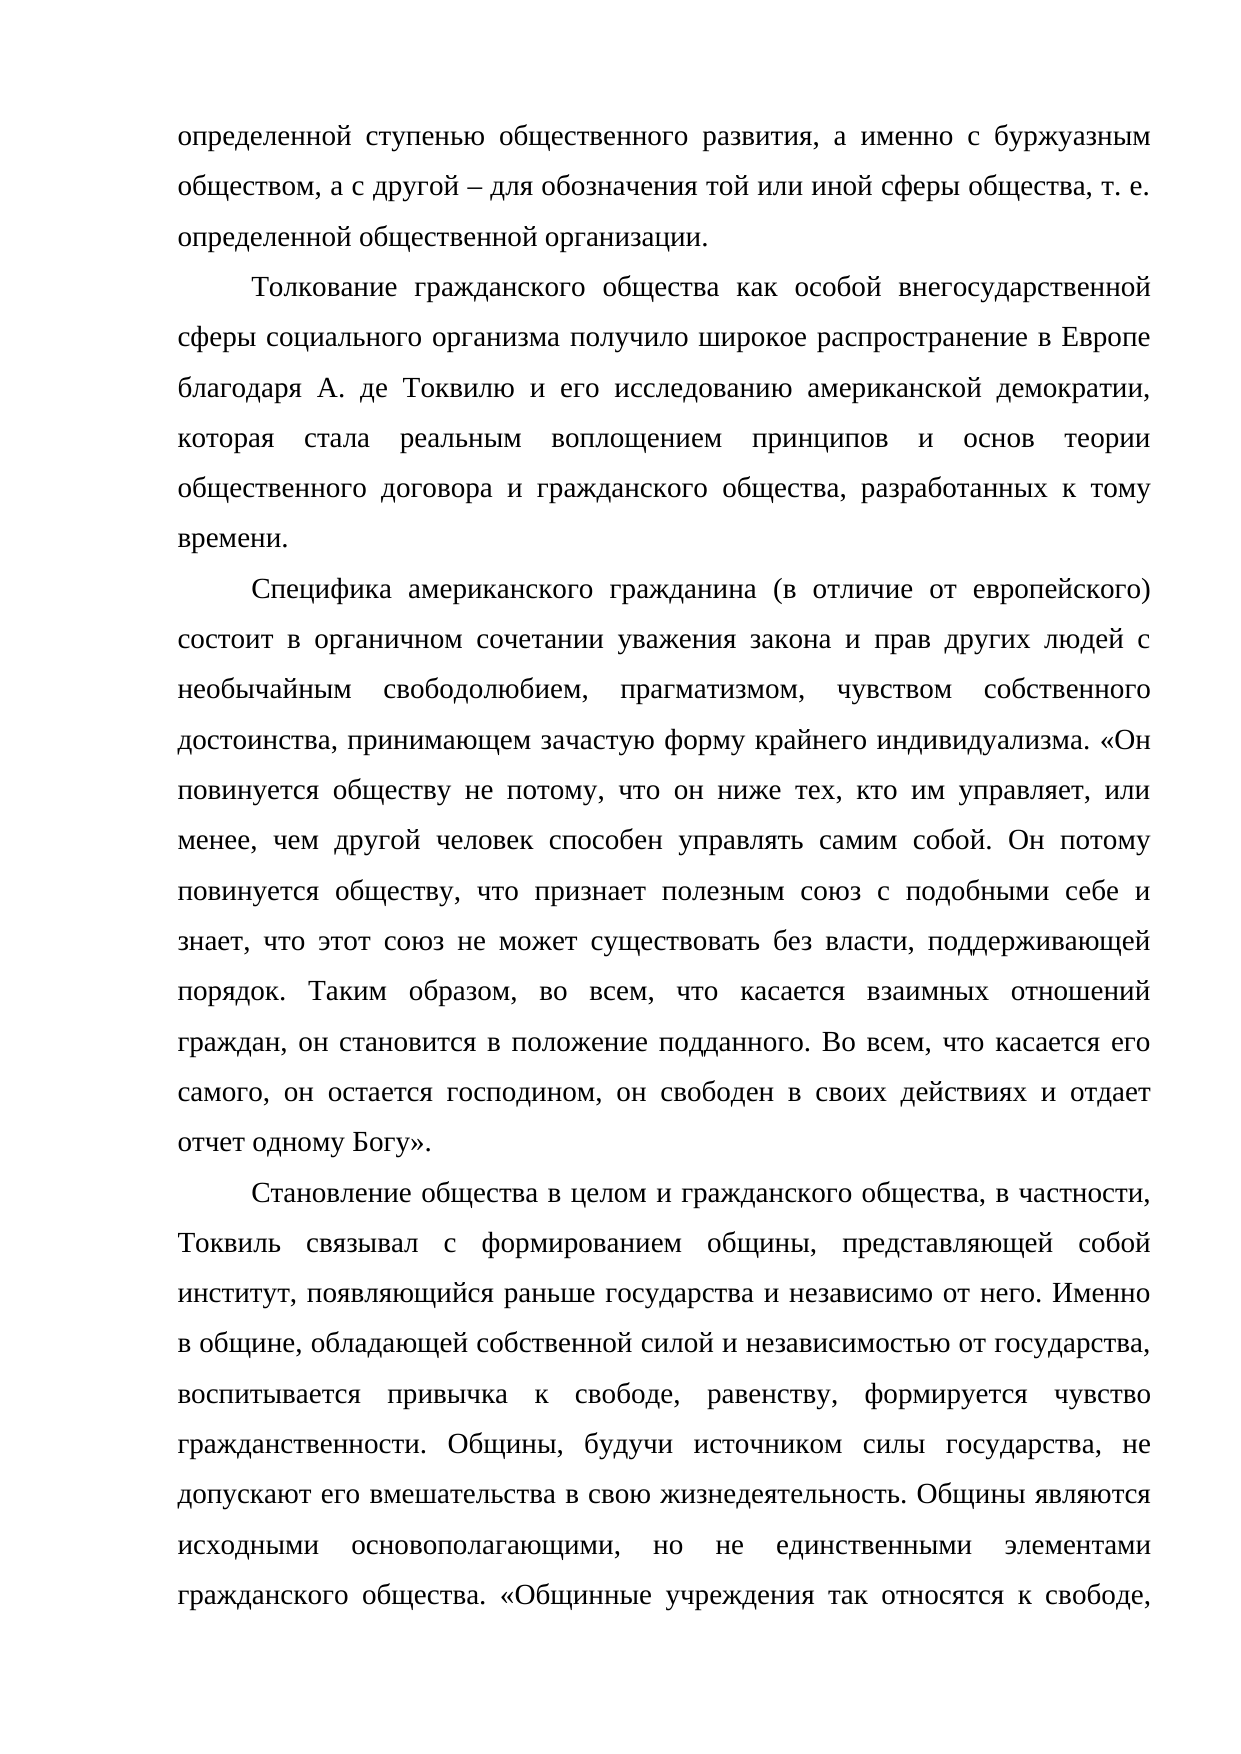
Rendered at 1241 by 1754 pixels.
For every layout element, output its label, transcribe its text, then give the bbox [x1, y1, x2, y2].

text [177, 1175, 1152, 1611]
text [177, 118, 1152, 252]
text Специфика американского гражданина (в отличие от европейского) состоит в органичном сочетании уважения закона и прав других людей с необычайным свободолюбием, прагматизмом, чувством собственного достоинства, принимающем зачастую форму крайнего индивидуализма. «Он повинуется обществу не потому, что он ниже тех, кто им управляет, или менее, чем другой человек способен управлять самим собой. Он потому повинуется обществу, что признает полезным союз с подобными себе и знает, что этот союз не может существовать без власти, поддерживающей порядок. Таким образом, во всем, что касается взаимных отношений граждан, он становится в положение подданного. Во всем, что касается его самого, он остается господином, он свободен в своих действиях и отдает отчет одному Богу». [177, 571, 1152, 1158]
text Толкование гражданского общества как особой внегосударственной сферы социального организма получило широкое распространение в Европе благодаря А. де Токвилю и его исследованию американской демократии, которая стала реальным воплощением принципов и основ теории общественного договора и гражданского общества, разработанных к тому времени. [177, 269, 1152, 554]
